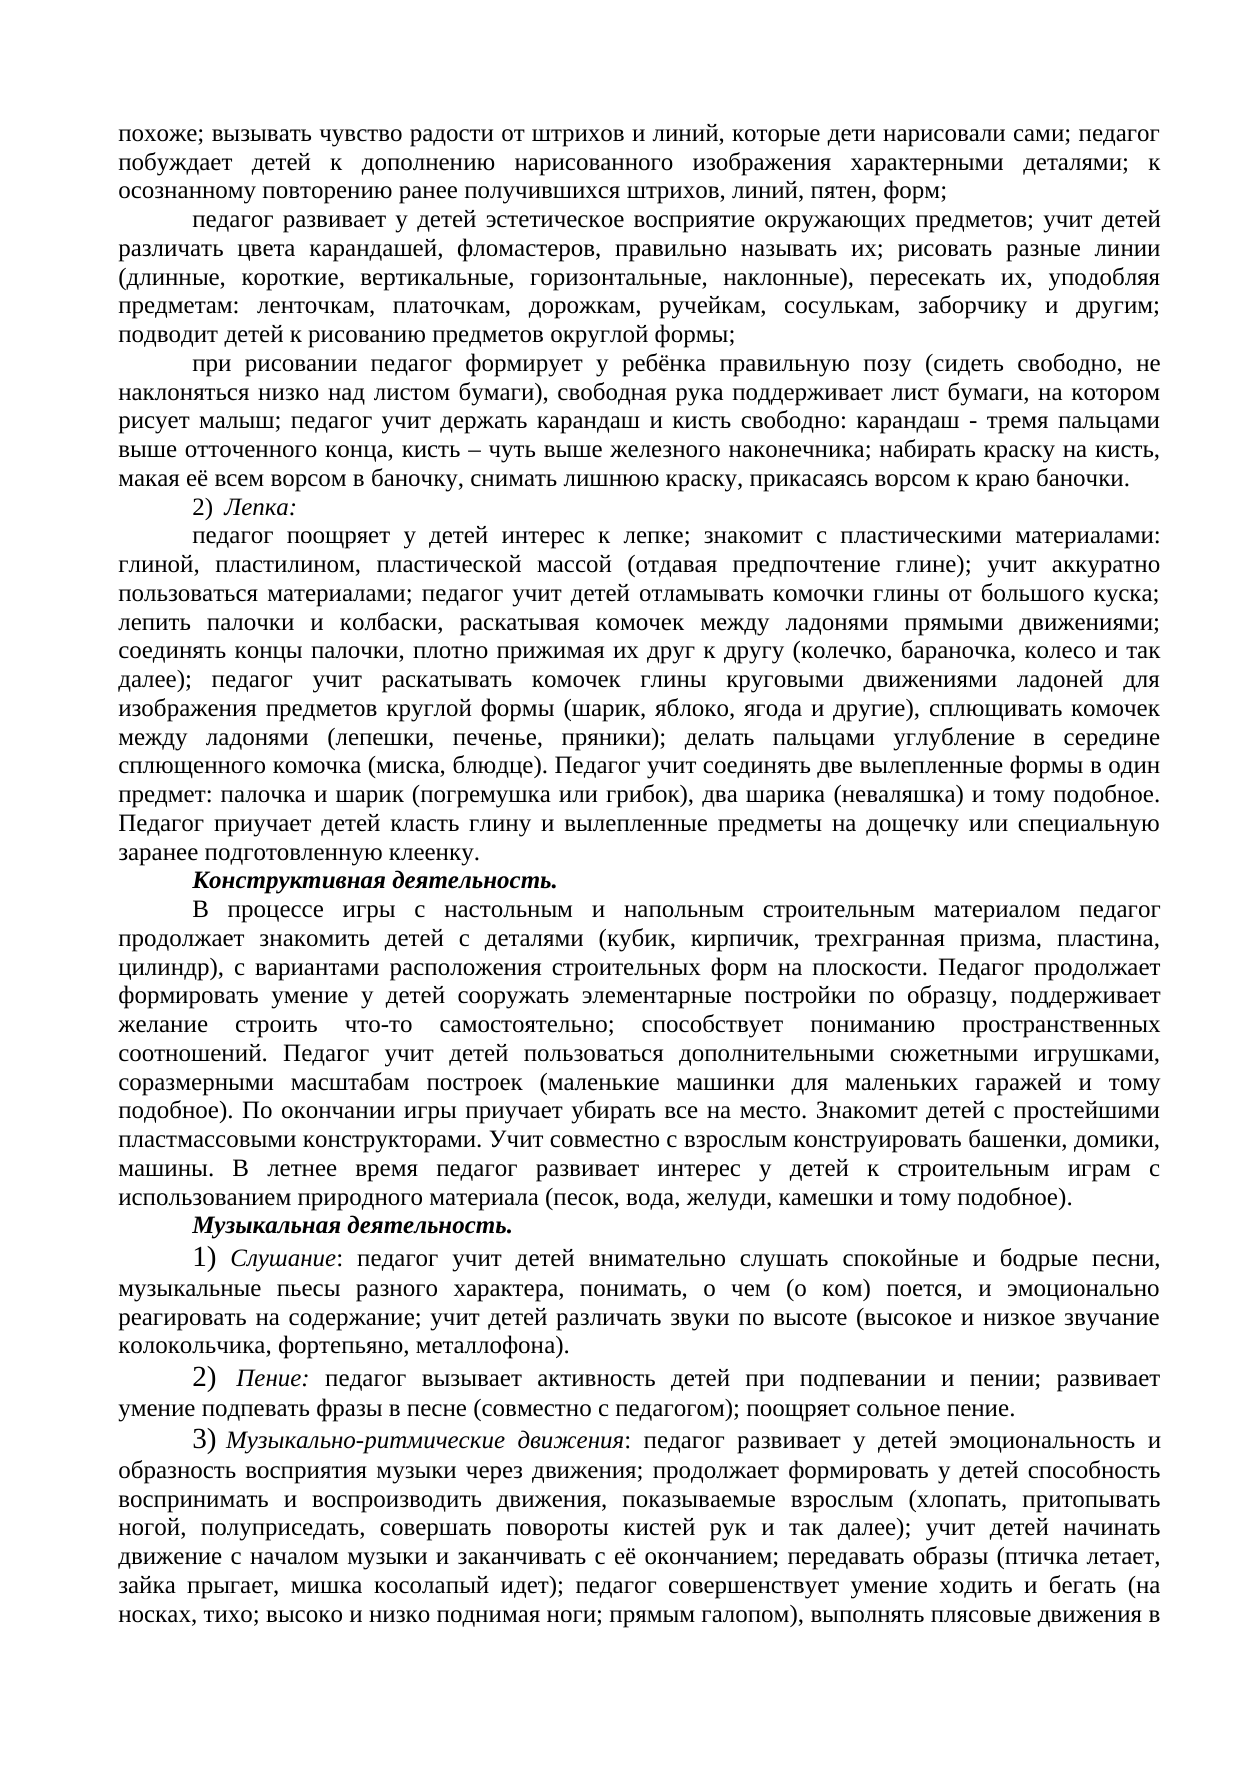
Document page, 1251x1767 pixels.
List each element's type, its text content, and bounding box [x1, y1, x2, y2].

text при рисовании педагог формирует у ребёнка правильную позу (сидеть свободно, не наклоняться низко над листом бумаги), свободная рука поддерживает лист бумаги, на котором рисует малыш; педагог учит держать карандаш и кисть свободно: карандаш - тремя пальцами выше отточенного конца, кисть – чуть выше железного наконечника; набирать краску на кисть, макая её всем ворсом в баночку, снимать лишнюю краску, прикасаясь ворсом к краю баночки. [118, 348, 1161, 492]
text педагог развивает у детей эстетическое восприятие окружающих предметов; учит детей различать цвета карандашей, фломастеров, правильно называть их; рисовать разные линии (длинные, короткие, вертикальные, горизонтальные, наклонные), пересекать их, уподобляя предметам: ленточкам, платочкам, дорожкам, ручейкам, сосулькам, заборчику и другим; подводит детей к рисованию предметов округлой формы; [118, 204, 1161, 348]
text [118, 118, 1161, 204]
list Пение: педагог вызывает активность детей при подпевании и пении; развивает умение подпевать фразы в песне (совместно с педагогом); поощряет сольное пение. [118, 1359, 1161, 1421]
text Конструктивная деятельность. [192, 866, 1161, 894]
list Лепка: [118, 492, 1161, 521]
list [118, 1421, 1161, 1627]
text В процессе игры с настольным и напольным строительным материалом педагог продолжает знакомить детей с деталями (кубик, кирпичик, трехгранная призма, пластина, цилиндр), с вариантами расположения строительных форм на плоскости. Педагог продолжает формировать умение у детей сооружать элементарные постройки по образцу, поддерживает желание строить что-то самостоятельно; способствует пониманию пространственных соотношений. Педагог учит детей пользоваться дополнительными сюжетными игрушками, соразмерными масштабам построек (маленькие машинки для маленьких гаражей и тому подобное). По окончании игры приучает убирать все на место. Знакомит детей с простейшими пластмассовыми конструкторами. Учит совместно с взрослым конструировать башенки, домики, машины. В летнее время педагог развивает интерес у детей к строительным играм с использованием природного материала (песок, вода, желуди, камешки и тому подобное). [118, 894, 1161, 1211]
text педагог поощряет у детей интерес к лепке; знакомит с пластическими материалами: глиной, пластилином, пластической массой (отдавая предпочтение глине); учит аккуратно пользоваться материалами; педагог учит детей отламывать комочки глины от большого куска; лепить палочки и колбаски, раскатывая комочек между ладонями прямыми движениями; соединять концы палочки, плотно прижимая их друг к другу (колечко, бараночка, колесо и так далее); педагог учит раскатывать комочек глины круговыми движениями ладоней для изображения предметов круглой формы (шарик, яблоко, ягода и другие), сплющивать комочек между ладонями (лепешки, печенье, пряники); делать пальцами углубление в середине сплющенного комочка (миска, блюдце). Педагог учит соединять две вылепленные формы в один предмет: палочка и шарик (погремушка или грибок), два шарика (неваляшка) и тому подобное. Педагог приучает детей класть глину и вылепленные предметы на дощечку или специальную заранее подготовленную клеенку. [118, 521, 1161, 866]
text Музыкальная деятельность. [192, 1211, 1161, 1239]
list Слушание: педагог учит детей внимательно слушать спокойные и бодрые песни, музыкальные пьесы разного характера, понимать, о чем (о ком) поется, и эмоционально реагировать на содержание; учит детей различать звуки по высоте (высокое и низкое звучание колокольчика, фортепьяно, металлофона). [118, 1239, 1161, 1359]
